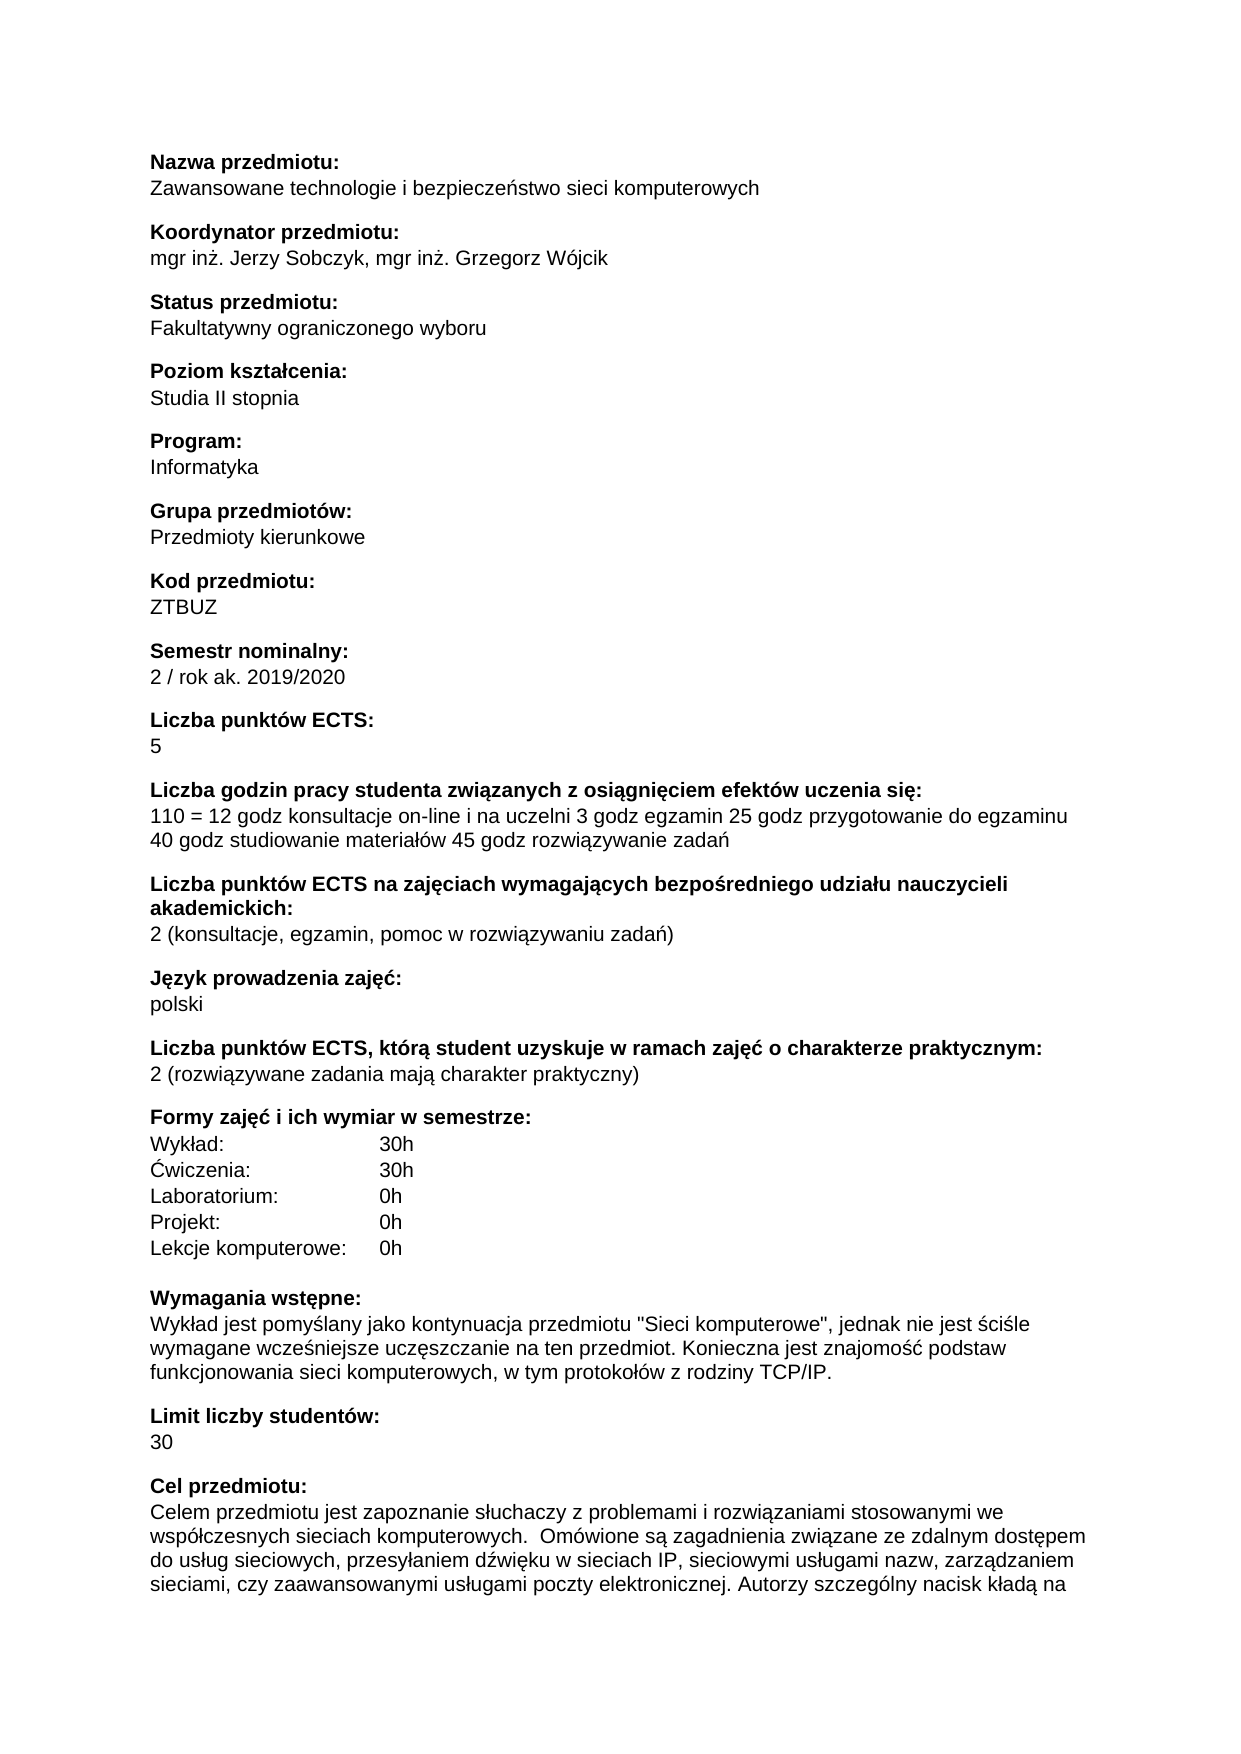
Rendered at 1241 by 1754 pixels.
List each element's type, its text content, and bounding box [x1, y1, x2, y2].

text 110 = 12 godz konsultacje on-line i na uczelni 3 godz egzamin 25 godz przygotowanie do egzaminu 40 godz studiowanie materiałów 45 godz rozwiązywanie zadań [150, 804, 1090, 852]
text 2 (rozwiązywane zadania mają charakter praktyczny) [150, 1061, 1090, 1085]
text 2 (konsultacje, egzamin, pomoc w rozwiązywaniu zadań) [150, 922, 1090, 946]
text Formy zajęć i ich wymiar w semestrze: [150, 1105, 1090, 1129]
table_cell 0h [369, 1208, 597, 1234]
text Kod przedmiotu: [150, 569, 1090, 593]
table_cell Projekt: [140, 1210, 367, 1234]
text Status przedmiotu: [150, 289, 1090, 313]
text Cel przedmiotu: [150, 1473, 1090, 1497]
text Liczba godzin pracy studenta związanych z osiągnięciem efektów uczenia się: [150, 778, 1090, 802]
text 2 / rok ak. 2019/2020 [150, 664, 1090, 688]
text Studia II stopnia [150, 385, 1090, 409]
text Koordynator przedmiotu: [150, 220, 1090, 244]
text Semestr nominalny: [150, 638, 1090, 662]
table_cell 30h [369, 1156, 597, 1182]
table_cell Lekcje komputerowe: [140, 1236, 367, 1260]
text Informatyka [150, 455, 1090, 479]
text Nazwa przedmiotu: [150, 150, 1090, 174]
text Liczba punktów ECTS: [150, 708, 1090, 732]
text 30 [150, 1430, 1090, 1454]
text Zawansowane technologie i bezpieczeństwo sieci komputerowych [150, 176, 1090, 200]
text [150, 1499, 1090, 1595]
text Program: [150, 429, 1090, 453]
text mgr inż. Jerzy Sobczyk, mgr inż. Grzegorz Wójcik [150, 246, 1090, 270]
table_header 30h [369, 1132, 597, 1156]
text Wykład jest pomyślany jako kontynuacja przedmiotu "Sieci komputerowe", jednak nie jest ściśle wymagane wcześniejsze uczęszczanie na ten przedmiot. Konieczna jest znajomość podstaw funkcjonowania sieci komputerowych, w tym protokołów z rodziny TCP/IP. [150, 1312, 1090, 1384]
text Liczba punktów ECTS, którą student uzyskuje w ramach zajęć o charakterze praktycznym: [150, 1035, 1090, 1059]
text Poziom kształcenia: [150, 359, 1090, 383]
text Grupa przedmiotów: [150, 499, 1090, 523]
text ZTBUZ [150, 595, 1090, 619]
table_cell Laboratorium: [140, 1184, 367, 1208]
table_cell Ćwiczenia: [140, 1158, 367, 1182]
text Fakultatywny ograniczonego wyboru [150, 316, 1090, 339]
text Przedmioty kierunkowe [150, 525, 1090, 549]
text Liczba punktów ECTS na zajęciach wymagających bezpośredniego udziału nauczycieli akademickich: [150, 872, 1090, 920]
table_header Wykład: [140, 1132, 367, 1156]
text 5 [150, 734, 1090, 758]
text Język prowadzenia zajęć: [150, 966, 1090, 989]
text Limit liczby studentów: [150, 1404, 1090, 1428]
table_cell 0h [369, 1234, 597, 1260]
table_cell 0h [369, 1182, 597, 1208]
text Wymagania wstępne: [150, 1286, 1090, 1310]
text polski [150, 992, 1090, 1016]
